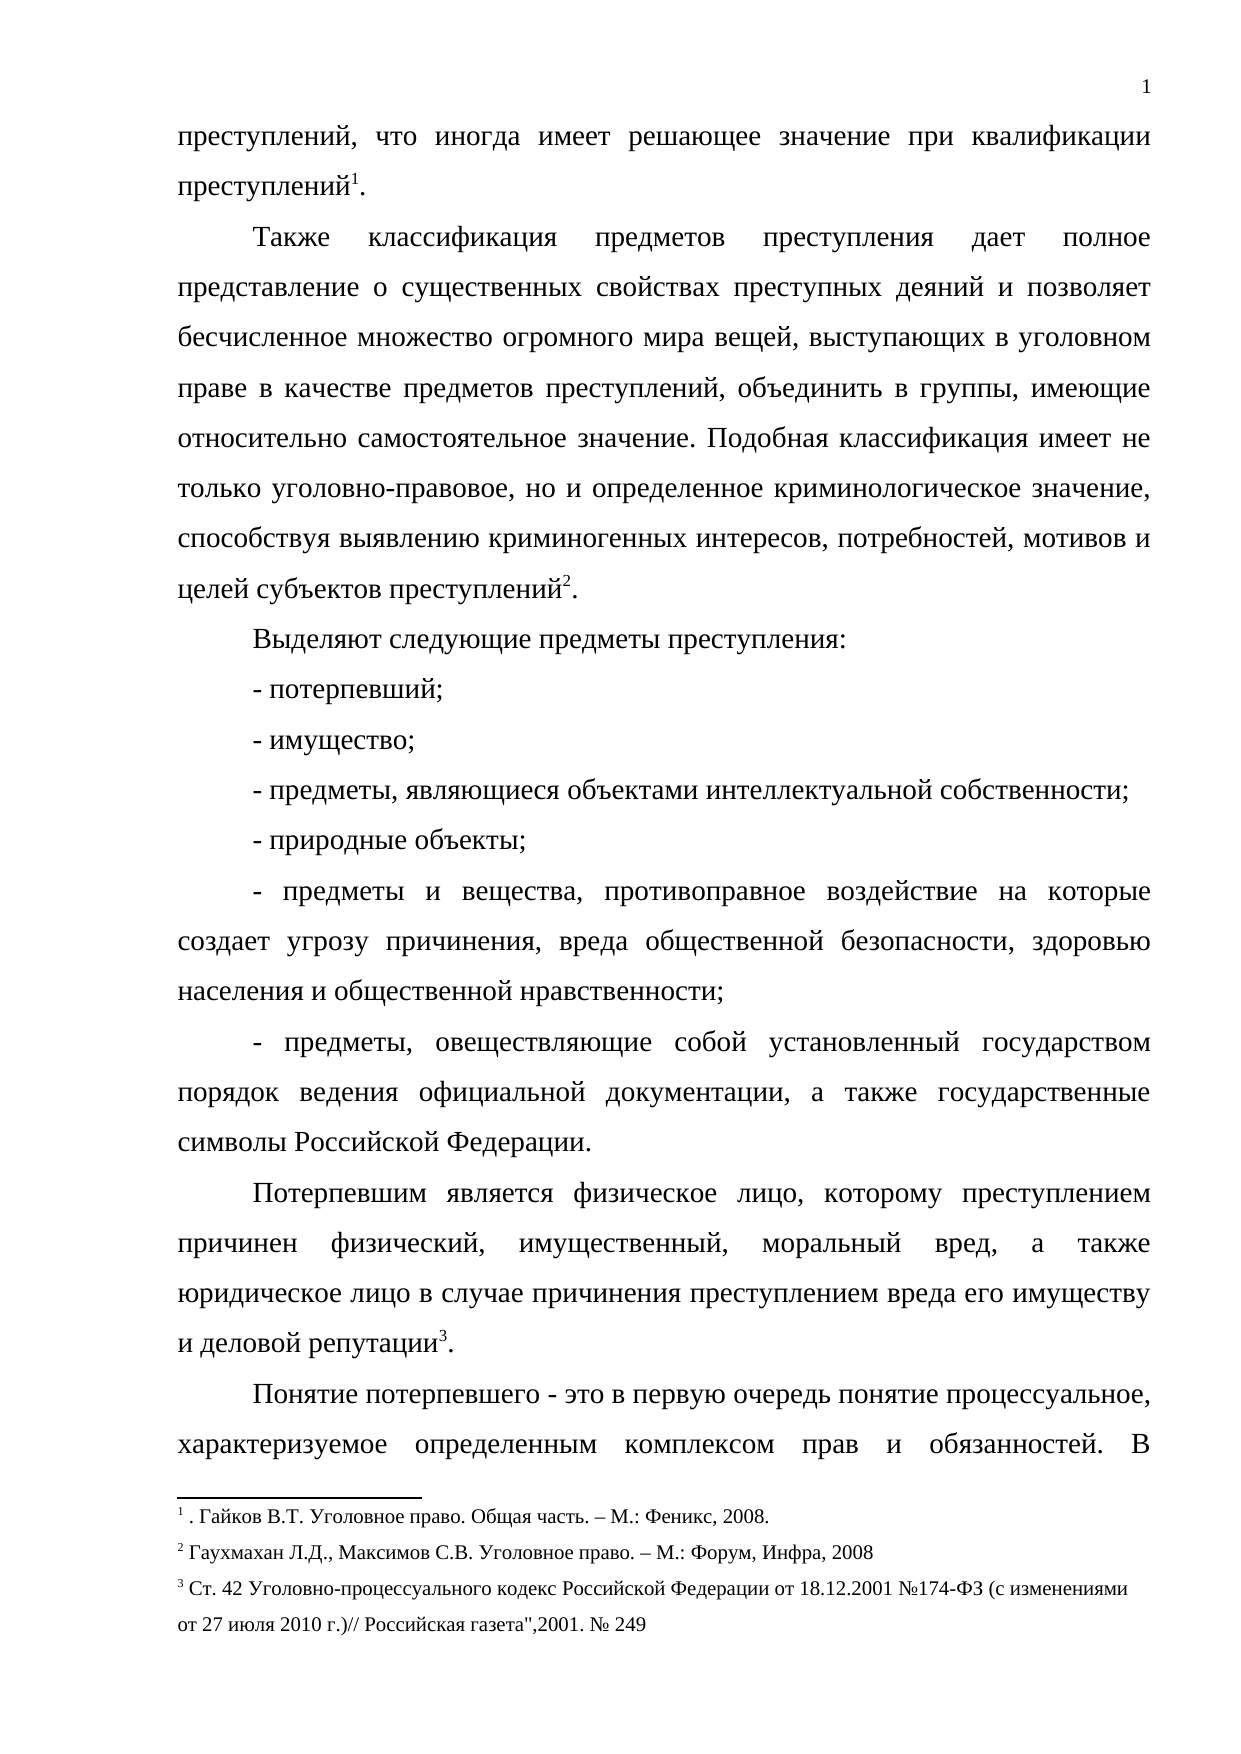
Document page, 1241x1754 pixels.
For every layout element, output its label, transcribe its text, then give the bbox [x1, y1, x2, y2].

text Также классификация предметов преступления дает полное представление о существенных свойствах преступных деяний и позволяет бесчисленное множество огромного мира вещей, выступающих в уголовном праве в качестве предметов преступлений, объединить в группы, имеющие относительно самостоятельное значение. Подобная классификация имеет не только уголовно-правовое, но и определенное криминологическое значение, способствуя выявлению криминогенных интересов, потребностей, мотивов и целей субъектов преступлений. [177, 219, 1152, 604]
text - предметы, овеществляющие собой установленный государством порядок ведения официальной документации, а также государственные символы Российской Федерации. [177, 1024, 1152, 1158]
text - предметы, являющиеся объектами интеллектуальной собственности; [177, 772, 1152, 806]
text - природные объекты; [177, 822, 1152, 856]
text - предметы и вещества, противоправное воздействие на которые создает угрозу причинения, вреда общественной безопасности, здоровью населения и общественной нравственности; [177, 873, 1152, 1007]
text Выделяют следующие предметы преступления: [177, 621, 1152, 655]
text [177, 118, 1152, 202]
text Потерпевшим является физическое лицо, которому преступлением причинен физический, имущественный, моральный вред, а также юридическое лицо в случае причинения преступлением вреда его имуществу и деловой репутации. [177, 1175, 1152, 1359]
text - потерпевший; [177, 672, 1152, 705]
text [177, 1376, 1152, 1460]
text - имущество; [177, 722, 1152, 755]
